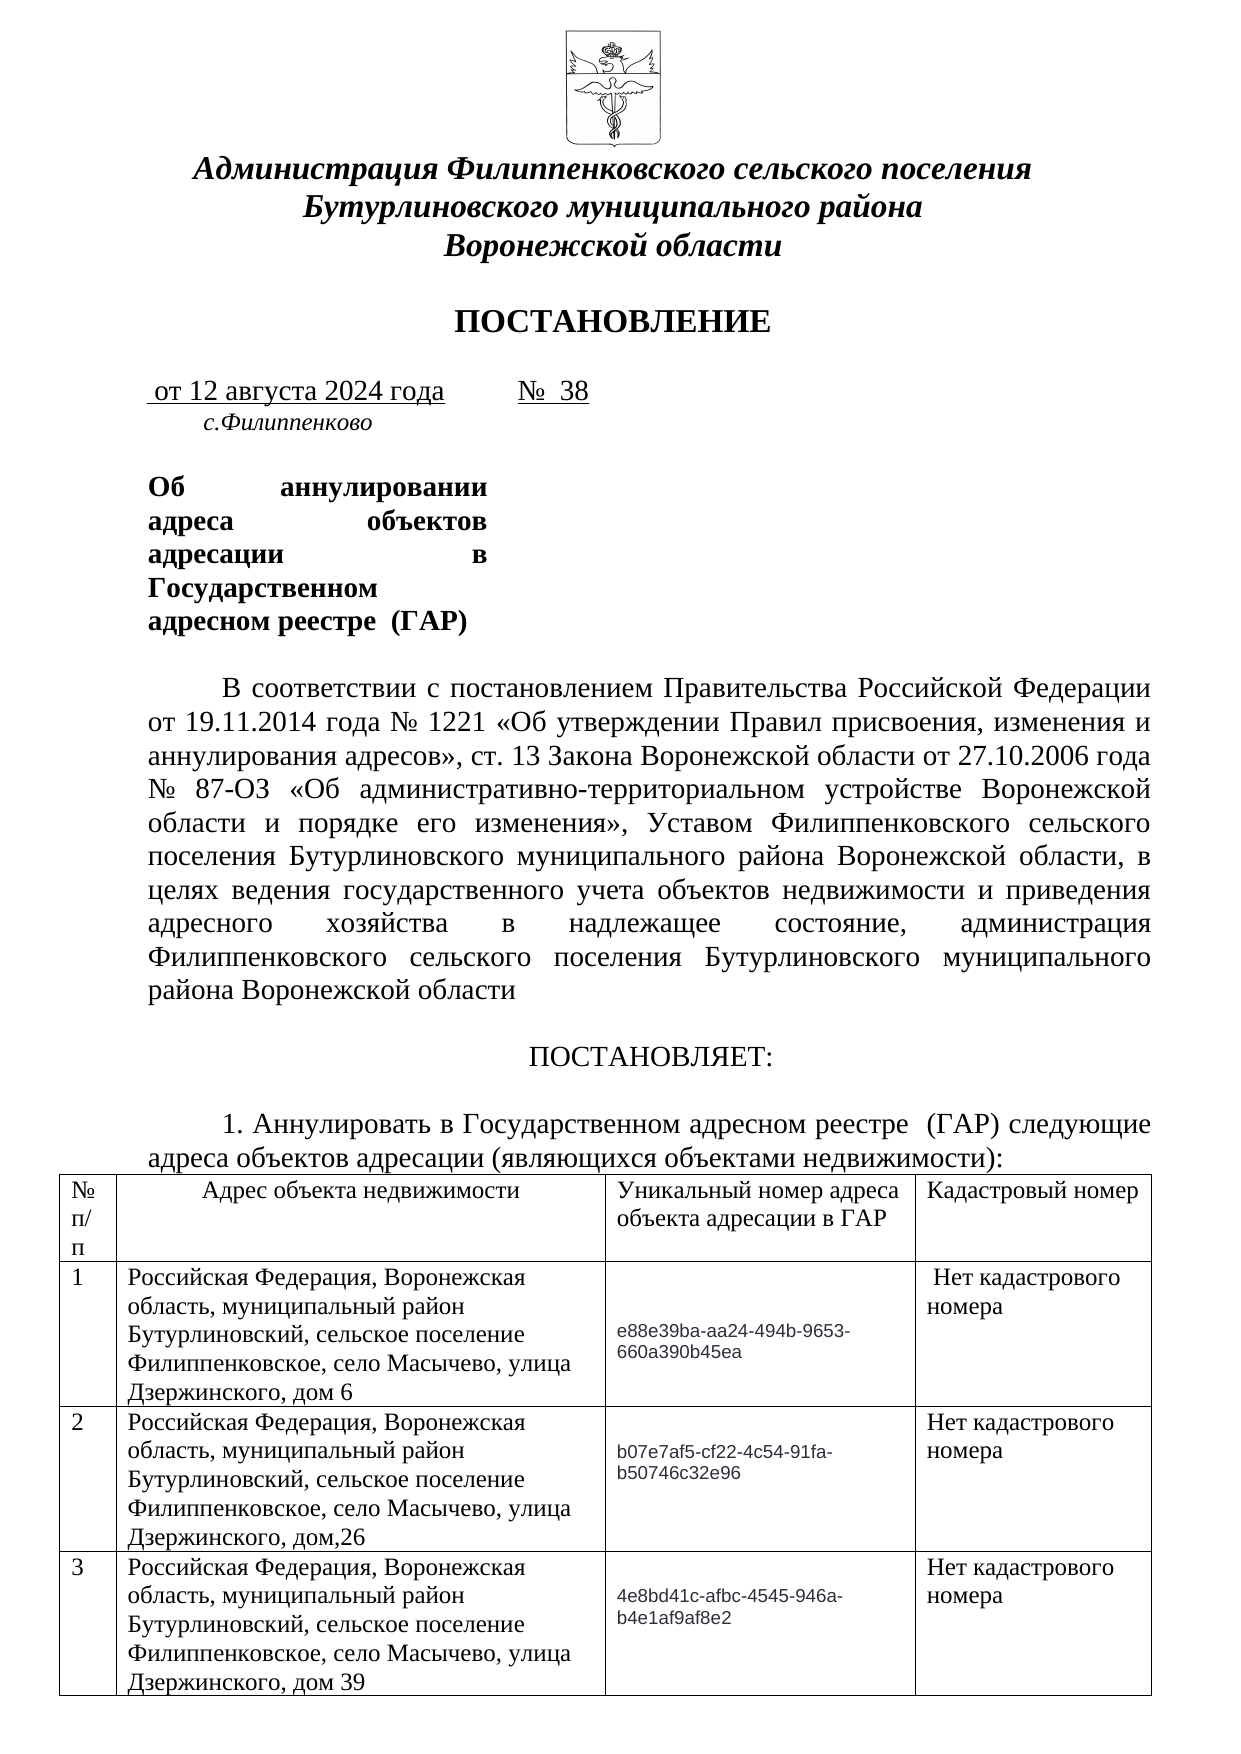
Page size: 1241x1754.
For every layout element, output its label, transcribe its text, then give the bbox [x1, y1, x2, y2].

picture [562, 29, 664, 149]
text с.Филиппенково [74, 407, 1152, 436]
text Об аннулировании адреса объектов адресации в Государственном адресном реестре (ГАР) [148, 469, 487, 637]
table_cell 1 [60, 1262, 116, 1406]
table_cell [916, 1552, 1151, 1695]
text Администрация Филиппенковского сельского поселения Бутурлиновского муниципального района [74, 148, 1152, 225]
text В соответствии с постановлением Правительства Российской Федерации от 19.11.2014 года № 1221 «Об утверждении Правил присвоения, изменения и аннулирования адресов», ст. 13 Закона Воронежской области от 27.10.2006 года № 87-ОЗ «Об административно-территориальном устройстве Воронежской области и порядке его изменения», Уставом Филиппенковского сельского поселения Бутурлиновского муниципального района Воронежской области, в целях ведения государственного учета объектов недвижимости и приведения адресного хозяйства в надлежащее состояние, администрация Филиппенковского сельского поселения Бутурлиновского муниципального района Воронежской области [148, 671, 1152, 1006]
table_cell Российская Федерация, Воронежская область, муниципальный район Бутурлиновский, сельское поселение Филиппенковское, село Масычево, улица Дзержинского, дом 39 [117, 1552, 605, 1695]
table_cell 2 [60, 1407, 116, 1551]
text от 12 августа 2024 года № 38 [74, 373, 1152, 407]
table_header Уникальный номер адреса объекта адресации в ГАР [606, 1175, 915, 1261]
text ПОСТАНОВЛЯЕТ: [148, 1039, 1154, 1073]
table_header Адрес объекта недвижимости [117, 1175, 605, 1261]
table_header Кадастровый номер [916, 1175, 1151, 1261]
text 1. Аннулировать в Государственном адресном реестре (ГАР) следующие адреса объектов адресации (являющихся объектами недвижимости): [148, 1107, 1152, 1174]
table_cell Нет кадастрового номера [916, 1262, 1151, 1406]
table_cell Российская Федерация, Воронежская область, муниципальный район Бутурлиновский, сельское поселение Филиппенковское, село Масычево, улица Дзержинского, дом 6 [117, 1262, 605, 1406]
table_cell 4e8bd41c-afbc-4545-946a-b4e1af9af8e2 [606, 1552, 915, 1695]
text Воронежской области [74, 225, 1152, 263]
table_cell 3 [60, 1552, 116, 1695]
table_cell b07e7af5-cf22-4c54-91fa-b50746c32e96 [606, 1407, 915, 1551]
table_cell e88e39ba-aa24-494b-9653-660a390b45ea [606, 1262, 915, 1406]
table_cell Нет кадастрового номера [916, 1407, 1151, 1551]
table_cell Российская Федерация, Воронежская область, муниципальный район Бутурлиновский, сельское поселение Филиппенковское, село Масычево, улица Дзержинского, дом,26 [117, 1407, 605, 1551]
text ПОСТАНОВЛЕНИЕ [74, 302, 1152, 340]
table_header № п/п [60, 1175, 116, 1261]
